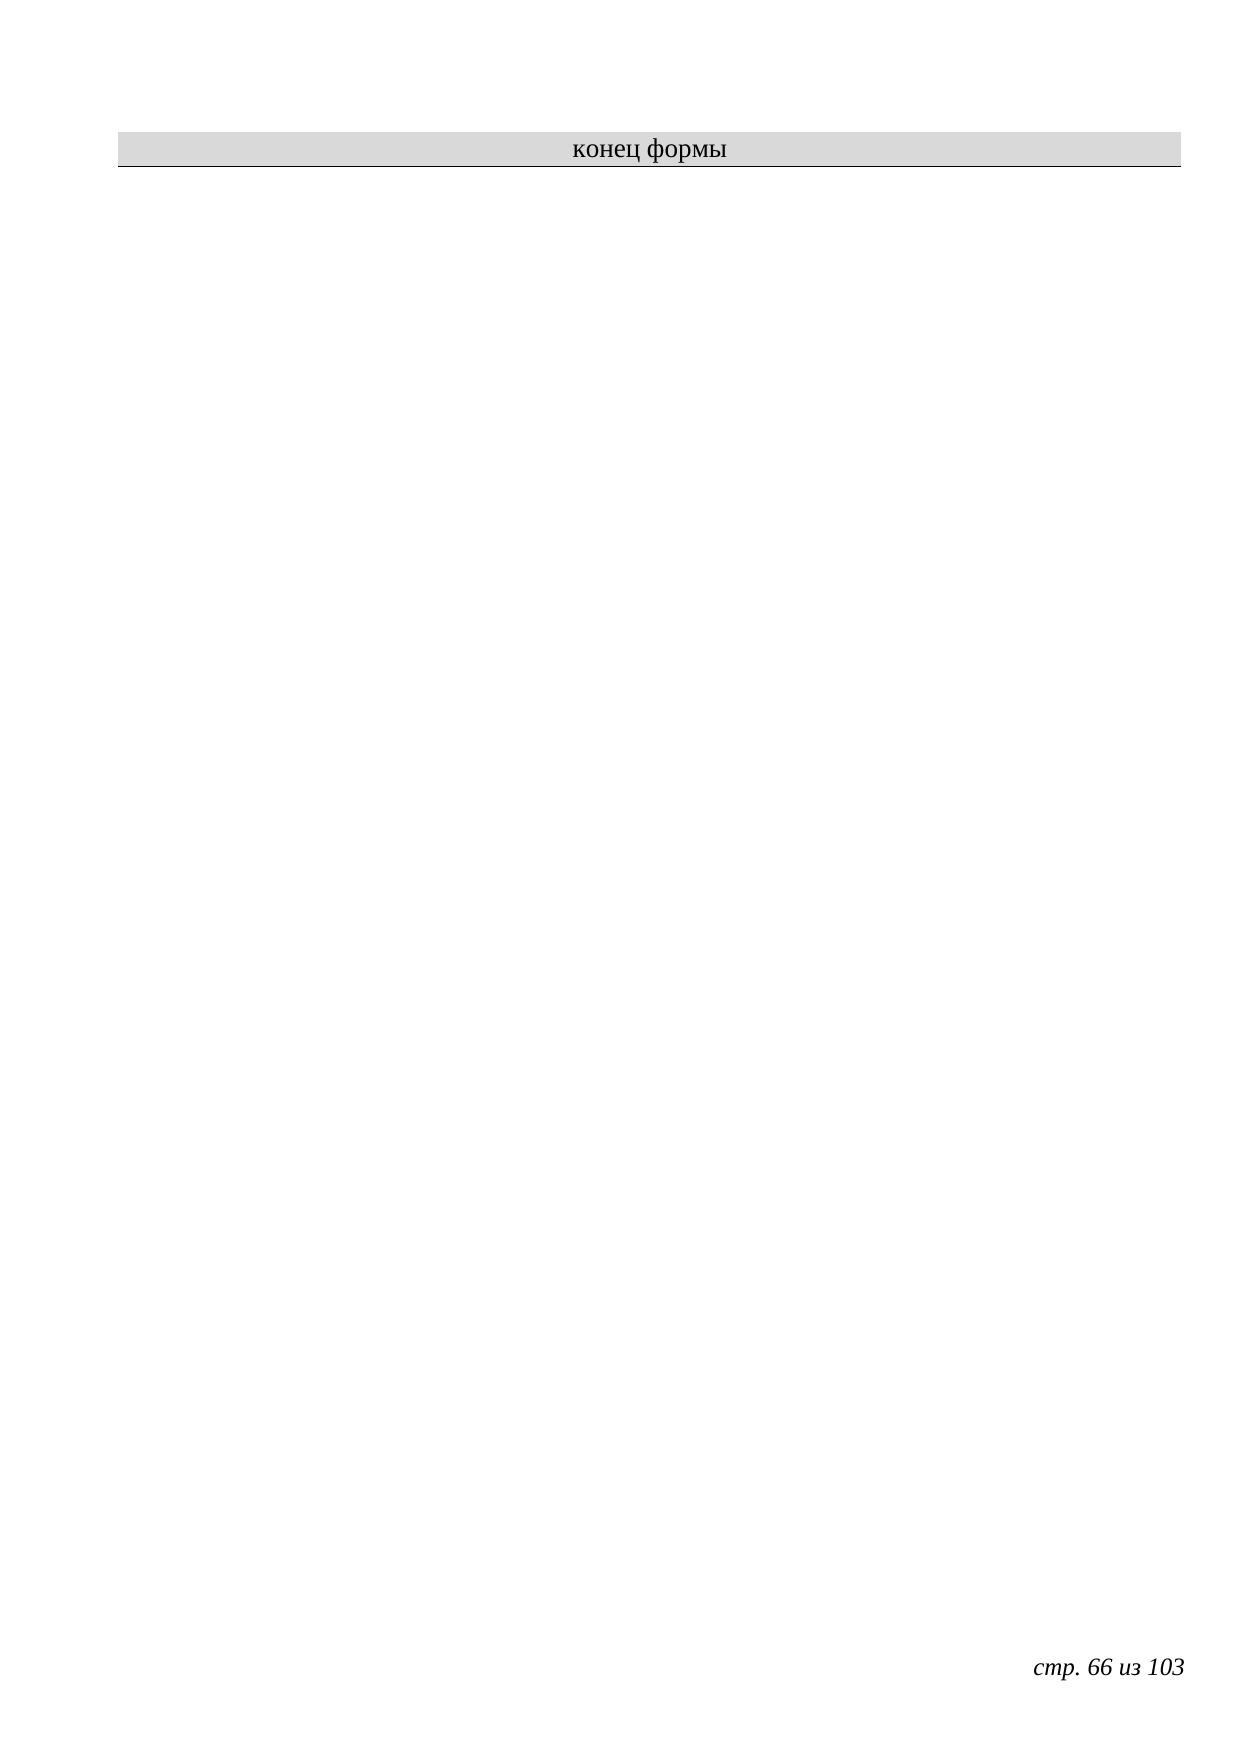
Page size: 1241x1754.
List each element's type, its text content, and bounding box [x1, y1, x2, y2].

text конец формы [118, 132, 1181, 166]
